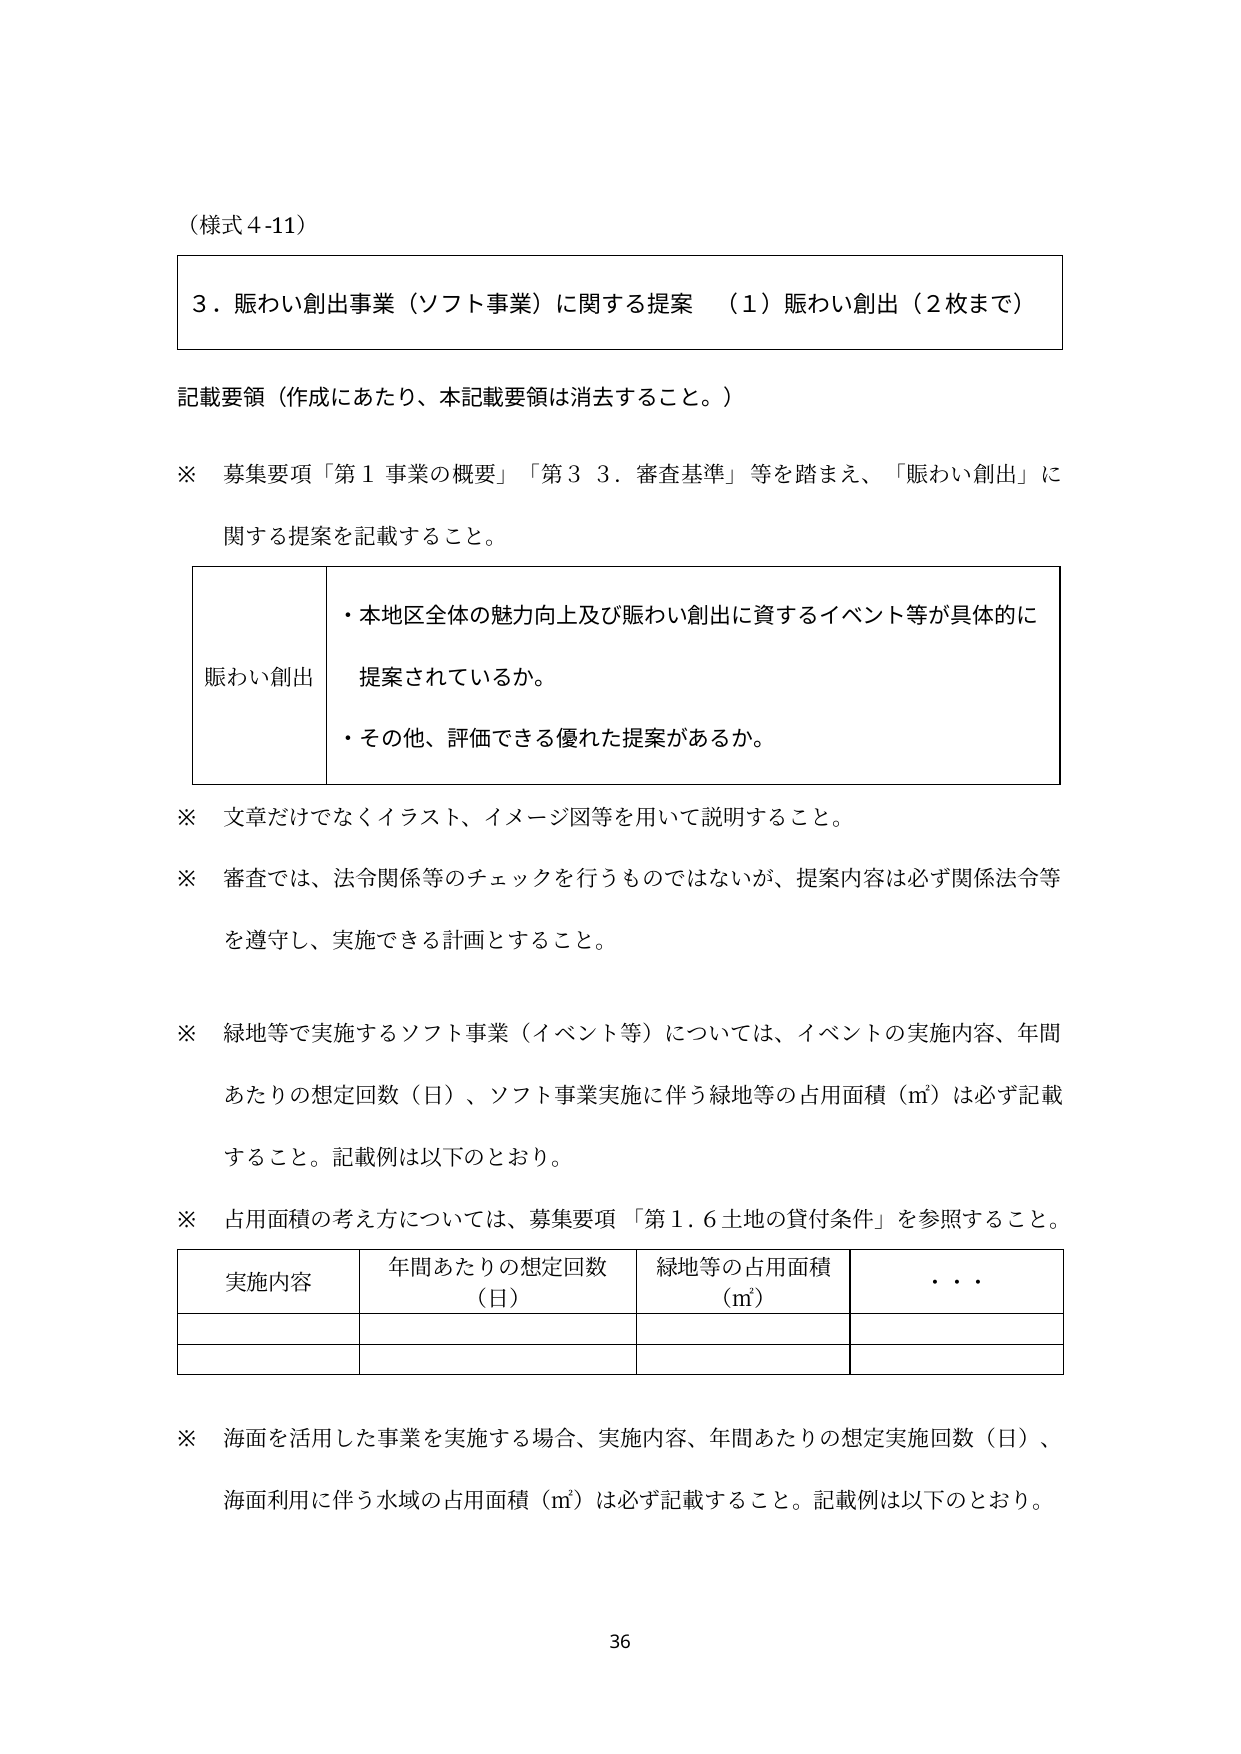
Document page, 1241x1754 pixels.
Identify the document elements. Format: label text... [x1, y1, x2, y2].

list 募集要項「第１ 事業の概要」「第３ ３．審査基準」等を踏まえ、「賑わい創出」に関する提案を記載すること。 [177, 442, 1063, 566]
table_cell [360, 1345, 636, 1374]
list 緑地等で実施するソフト事業（イベント等）については、イベントの実施内容、年間あたりの想定回数（日）、ソフト事業実施に伴う緑地等の占用面積（㎡）は必ず記載すること。記載例は以下のとおり。 [177, 1001, 1063, 1187]
table_header ３．賑わい創出事業（ソフト事業）に関する提案 （１）賑わい創出（２枚まで） [178, 256, 1062, 349]
table_cell [178, 1314, 359, 1343]
table_cell [851, 1314, 1063, 1343]
table_cell [637, 1314, 849, 1343]
table_header 年間あたりの想定回数（日） [360, 1250, 636, 1313]
table_cell [637, 1345, 849, 1374]
table_header ・・・ [851, 1250, 1063, 1313]
table_cell [178, 1345, 359, 1374]
list 占用面積の考え方については、募集要項 「第１. ６土地の貸付条件」を参照すること。 [177, 1187, 1063, 1249]
table_header 実施内容 [178, 1250, 359, 1313]
table_header ・本地区全体の魅力向上及び賑わい創出に資するイベント等が具体的に提案されているか。 ・その他、評価できる優れた提案があるか。 [327, 567, 1059, 784]
table_cell [360, 1314, 636, 1343]
subtitle （様式４-11） [177, 193, 1063, 255]
table_cell [851, 1345, 1063, 1374]
list 審査では、法令関係等のチェックを行うものではないが、提案内容は必ず関係法令等を遵守し、実施できる計画とすること。 [177, 847, 1063, 970]
list 文章だけでなくイラスト、イメージ図等を用いて説明すること。 [177, 785, 1063, 847]
table_header 緑地等の占用面積（㎡） [637, 1250, 849, 1313]
list 海面を活用した事業を実施する場合、実施内容、年間あたりの想定実施回数（日）、海面利用に伴う水域の占用面積（㎡）は必ず記載すること。記載例は以下のとおり。 [177, 1406, 1063, 1530]
text 記載要領（作成にあたり、本記載要領は消去すること。） [177, 380, 1063, 411]
table_header 賑わい創出 [193, 567, 326, 784]
